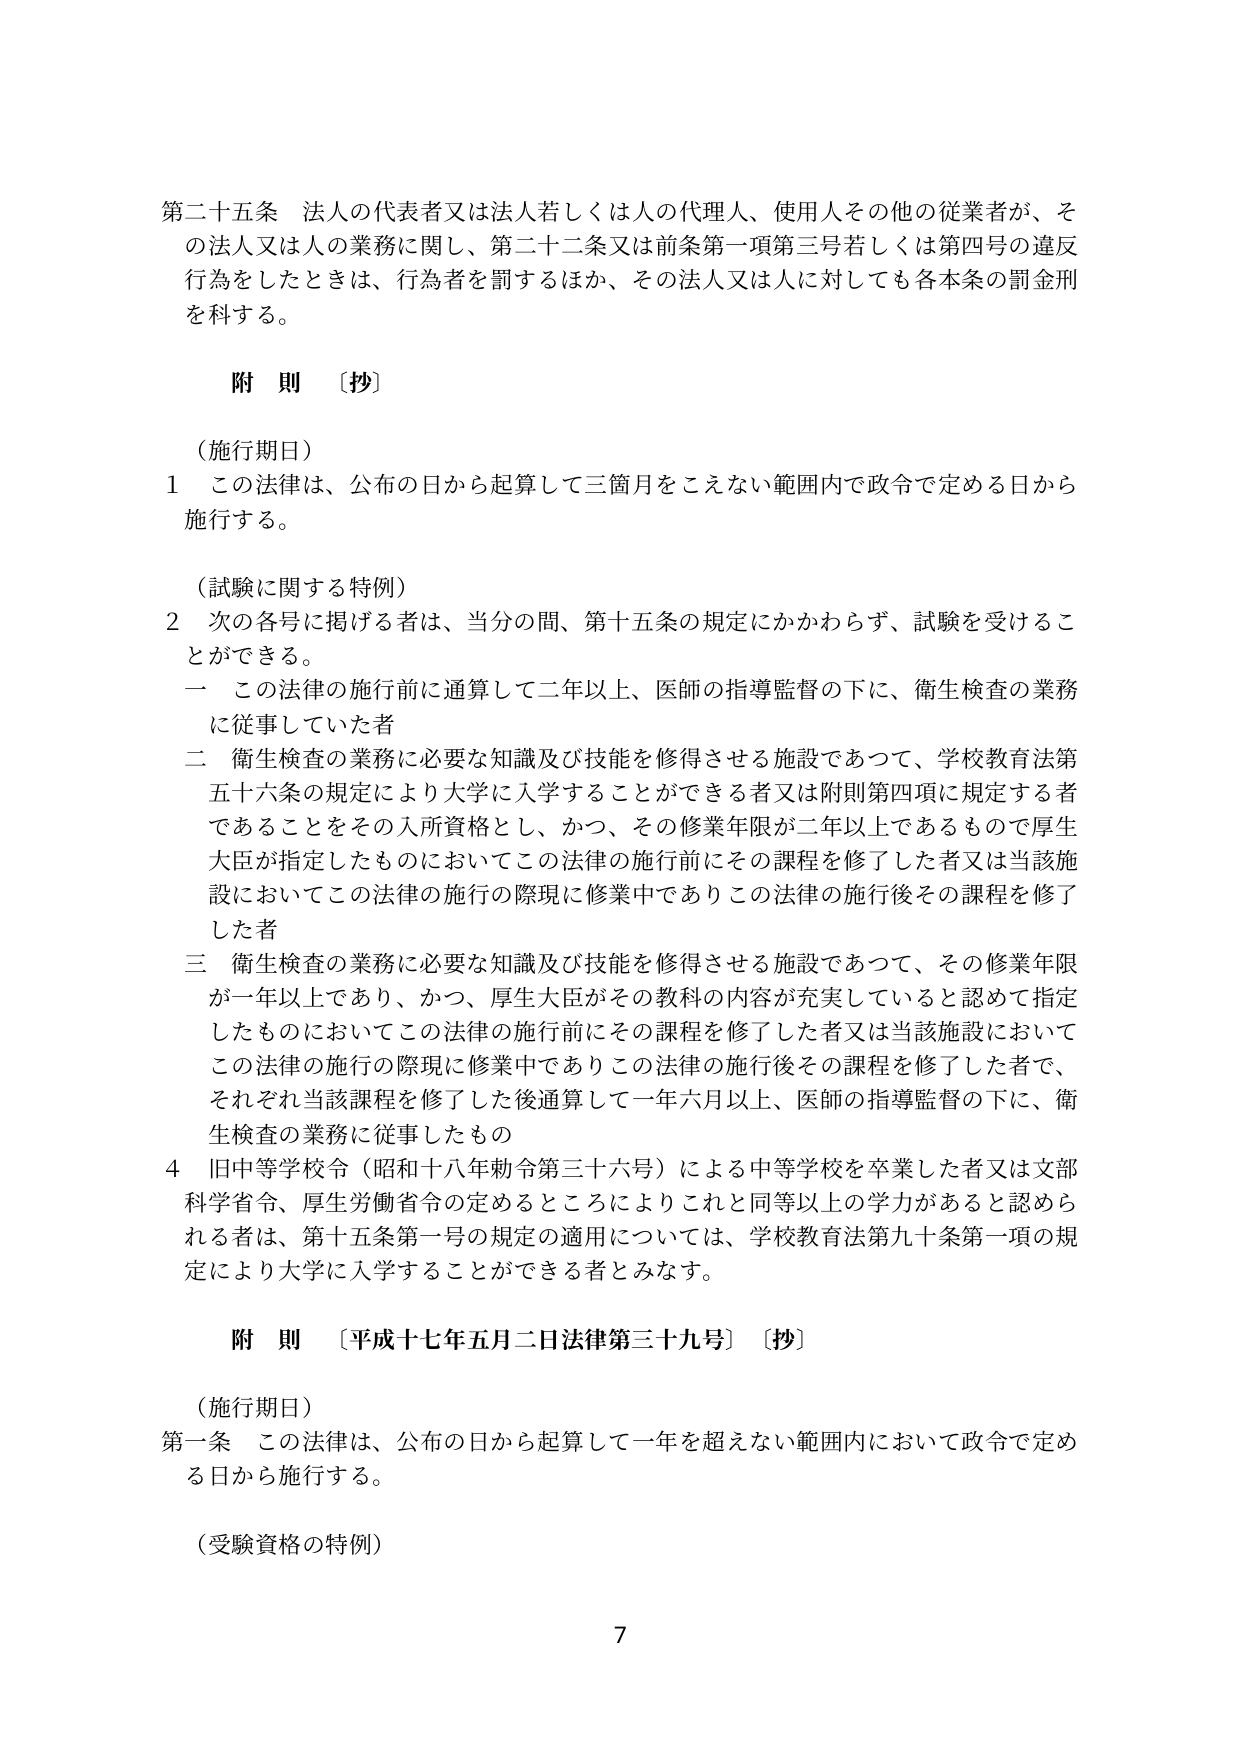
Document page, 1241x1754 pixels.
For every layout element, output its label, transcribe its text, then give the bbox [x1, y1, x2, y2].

text 第一条 この法律は、公布の日から起算して一年を超えない範囲内において政令で定める日から施行する。 [161, 1424, 1079, 1492]
text 附 則 〔抄〕 [230, 364, 1079, 399]
text ２ 次の各号に掲げる者は、当分の間、第十五条の規定にかかわらず、試験を受けることができる。 [161, 604, 1079, 672]
text （試験に関する特例） [184, 569, 1079, 604]
text 第二十五条 法人の代表者又は法人若しくは人の代理人、使用人その他の従業者が、その法人又は人の業務に関し、第二十二条又は前条第一項第三号若しくは第四号の違反行為をしたときは、行為者を罰するほか、その法人又は人に対しても各本条の罰金刑を科する。 [161, 194, 1079, 330]
text （施行期日） [184, 1389, 1079, 1424]
text ４ 旧中等学校令（昭和十八年勅令第三十六号）による中等学校を卒業した者又は文部科学省令、厚生労働省令の定めるところによりこれと同等以上の学力があると認められる者は、第十五条第一号の規定の適用については、学校教育法第九十条第一項の規定により大学に入学することができる者とみなす。 [161, 1150, 1079, 1287]
text 三 衛生検査の業務に必要な知識及び技能を修得させる施設であつて、その修業年限が一年以上であり、かつ、厚生大臣がその教科の内容が充実していると認めて指定したものにおいてこの法律の施行前にその課程を修了した者又は当該施設においてこの法律の施行の際現に修業中でありこの法律の施行後その課程を修了した者で、それぞれ当該課程を修了した後通算して一年六月以上、医師の指導監督の下に、衛生検査の業務に従事したもの [184, 945, 1079, 1150]
text 附 則 〔平成十七年五月二日法律第三十九号〕〔抄〕 [230, 1321, 1079, 1355]
text 一 この法律の施行前に通算して二年以上、医師の指導監督の下に、衛生検査の業務に従事していた者 [184, 672, 1079, 740]
text 二 衛生検査の業務に必要な知識及び技能を修得させる施設であつて、学校教育法第五十六条の規定により大学に入学することができる者又は附則第四項に規定する者であることをその入所資格とし、かつ、その修業年限が二年以上であるもので厚生大臣が指定したものにおいてこの法律の施行前にその課程を修了した者又は当該施設においてこの法律の施行の際現に修業中でありこの法律の施行後その課程を修了した者 [184, 740, 1079, 945]
text １ この法律は、公布の日から起算して三箇月をこえない範囲内で政令で定める日から施行する。 [161, 467, 1079, 535]
text （受験資格の特例） [184, 1526, 1079, 1560]
text （施行期日） [184, 433, 1079, 467]
